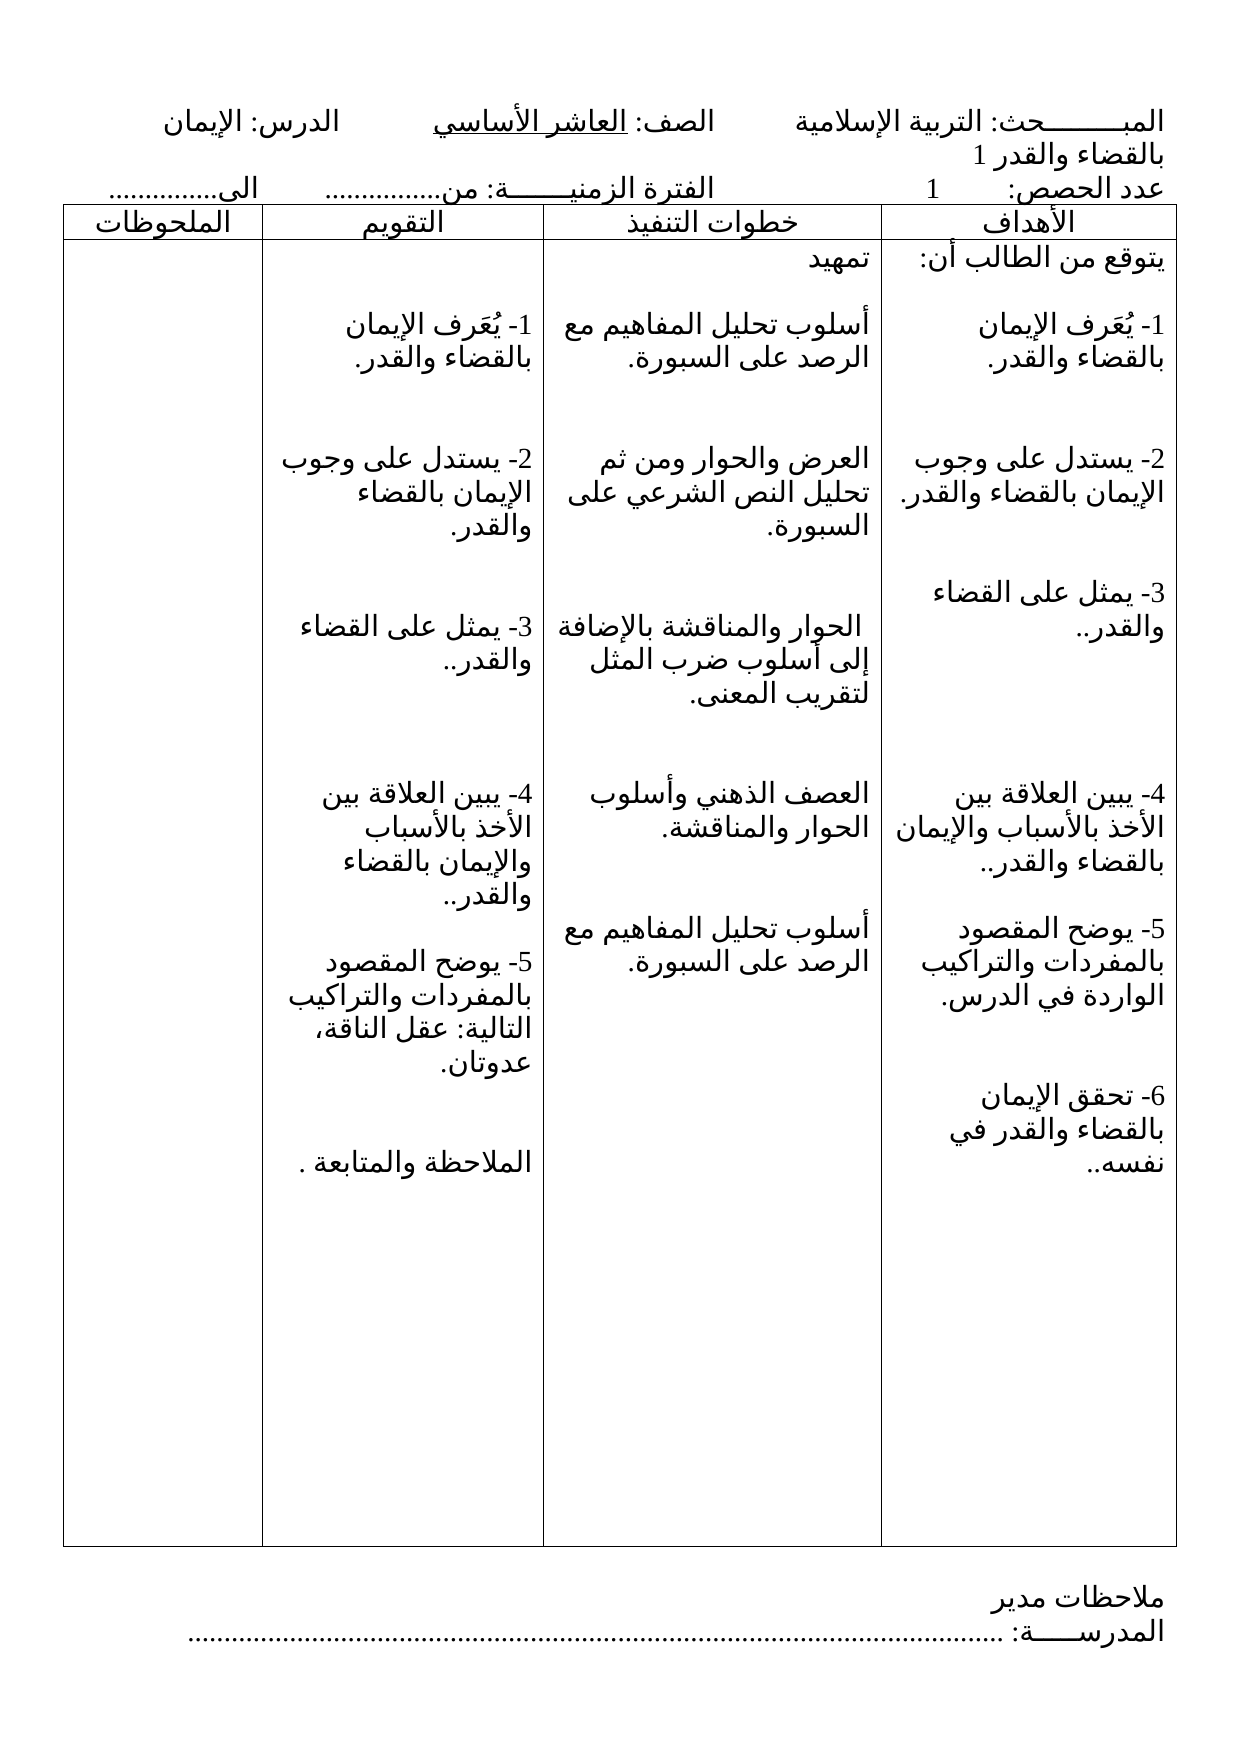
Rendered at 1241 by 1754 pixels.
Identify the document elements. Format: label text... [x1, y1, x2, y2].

text ملاحظات مدير المدرســـــة: ................................................................................................................ [75, 1580, 1165, 1647]
text عدد الحصص: 1 الفترة الزمنيـــــــة: من................ الى............... [75, 171, 1165, 204]
table_header خطوات التنفيذ [544, 205, 881, 239]
table_cell يتوقع من الطالب أن: 1- يُعَرف الإيمان بالقضاء والقدر. 2- يستدل على وجوب الإيمان بالقضاء والقدر. 3- يمثل على القضاء والقدر.. 4- يبين العلاقة بين الأخذ بالأسباب والإيمان بالقضاء والقدر.. 5- يوضح المقصود بالمفردات والتراكيب الواردة في الدرس. 6- تحقق الإيمان بالقضاء والقدر في نفسه.. [882, 240, 1176, 1546]
table_cell 1- يُعَرف الإيمان بالقضاء والقدر. 2- يستدل على وجوب الإيمان بالقضاء والقدر. 3- يمثل على القضاء والقدر.. 4- يبين العلاقة بين الأخذ بالأسباب والإيمان بالقضاء والقدر.. 5- يوضح المقصود بالمفردات والتراكيب التالية: عقل الناقة، عدوتان. الملاحظة والمتابعة . [263, 240, 543, 1546]
table_header الأهداف [882, 205, 1176, 239]
table_header الملحوظات [64, 205, 262, 239]
table_cell [64, 240, 262, 1546]
table_cell تمهيد أسلوب تحليل المفاهيم مع الرصد على السبورة. العرض والحوار ومن ثم تحليل النص الشرعي على السبورة. الحوار والمناقشة بالإضافة إلى أسلوب ضرب المثل لتقريب المعنى. العصف الذهني وأسلوب الحوار والمناقشة. أسلوب تحليل المفاهيم مع الرصد على السبورة. [544, 240, 881, 1546]
text المبـــــــــحث: التربية الإسلامية الصف: العاشر الأساسي الدرس: الإيمان بالقضاء والقدر 1 [75, 104, 1165, 171]
table_header التقويم [263, 205, 543, 239]
